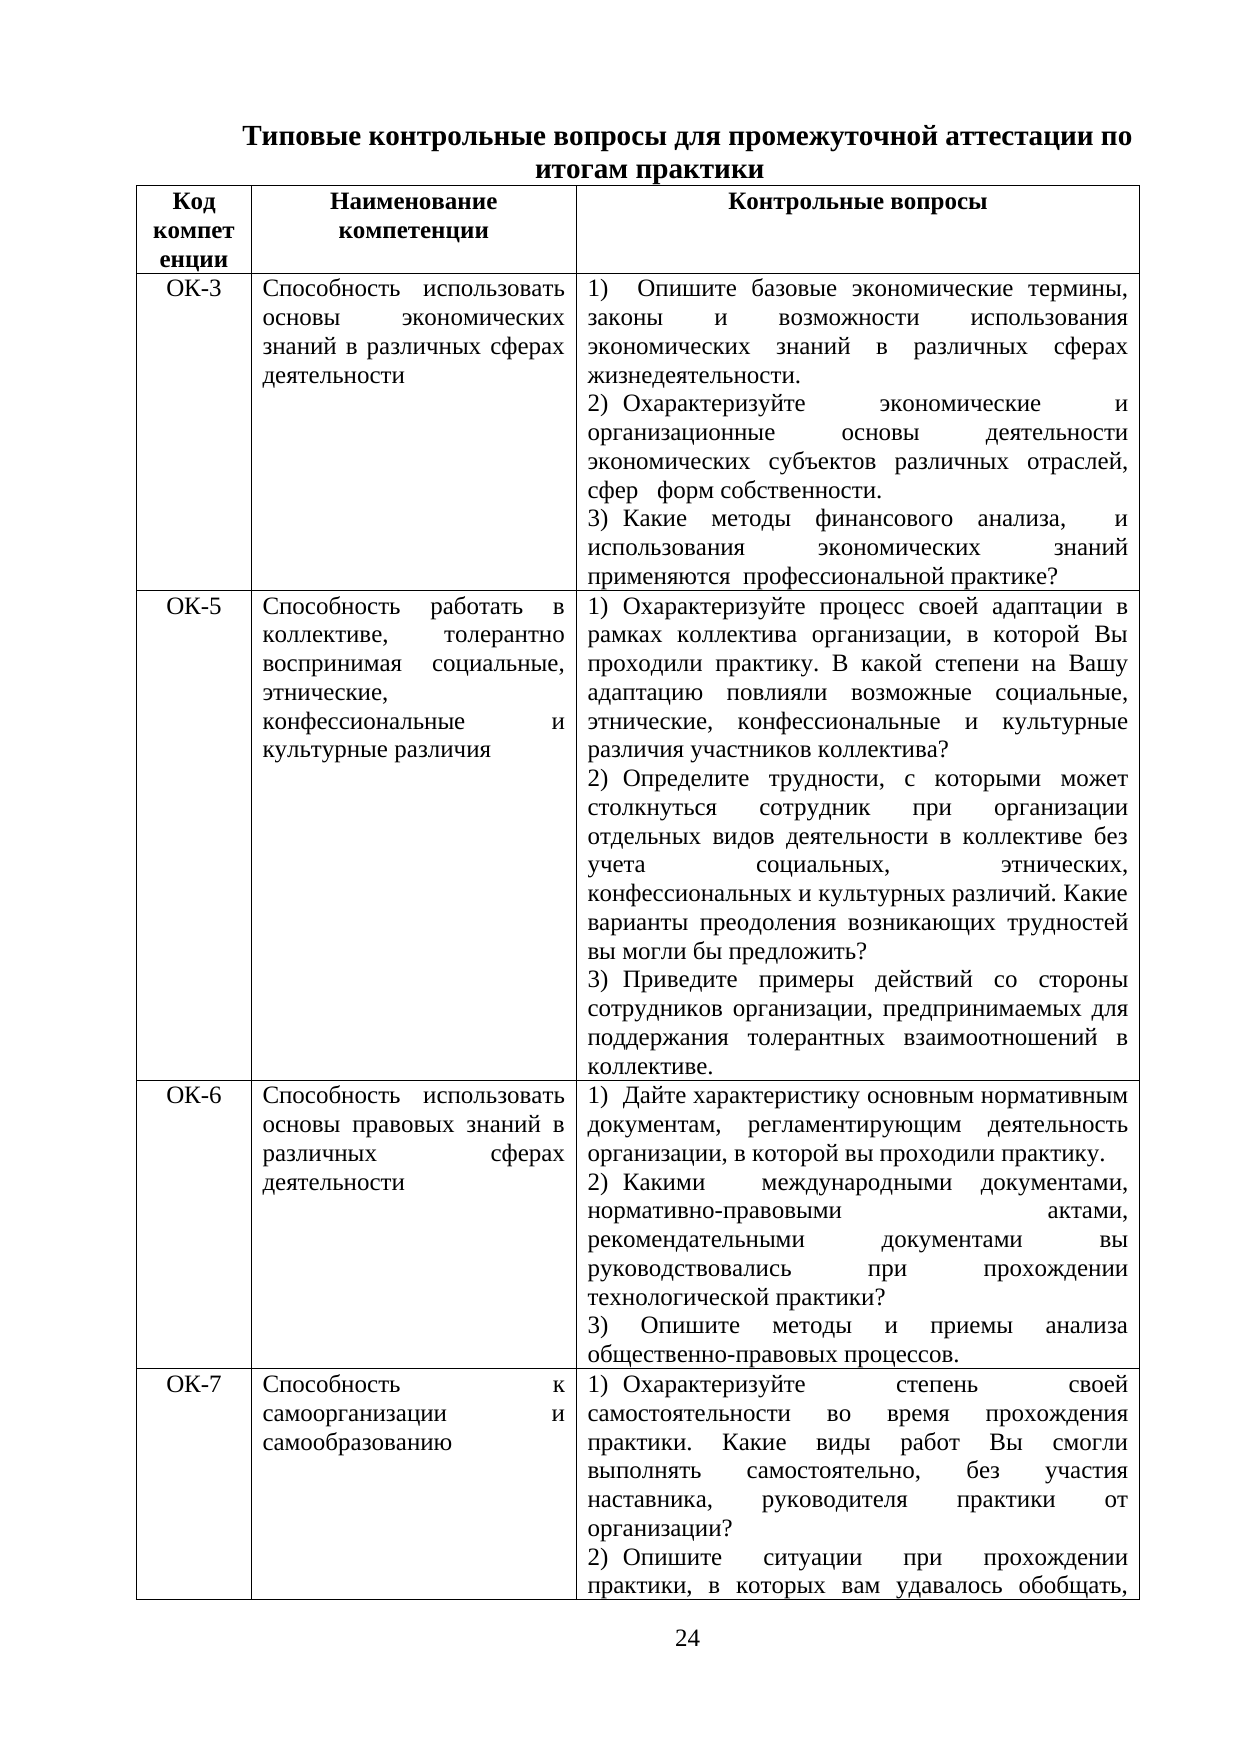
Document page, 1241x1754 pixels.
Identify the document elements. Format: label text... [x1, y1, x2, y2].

table_cell Дайте характеристику основным нормативным документам, регламентирующим деятельность организации, в которой вы проходили практику. Какими международными документами, нормативно-правовыми актами, рекомендательными документами вы руководствовались при прохождении технологической практики? 3) Опишите методы и приемы анализа общественно-правовых процессов. [577, 1081, 1139, 1368]
table_cell ОК-5 [137, 591, 251, 1079]
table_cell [252, 1369, 576, 1599]
table_header Контрольные вопросы [577, 186, 1139, 272]
table_cell ОК-3 [137, 274, 251, 590]
table_cell Опишите базовые экономические термины, законы и возможности использования экономических знаний в различных сферах жизнедеятельности. Охарактеризуйте экономические и организационные основы деятельности экономических субъектов различных отраслей, сфер форм собственности. Какие методы финансового анализа, и использования экономических знаний применяются профессиональной практике? [577, 274, 1139, 590]
table_cell ОК-6 [137, 1081, 251, 1368]
table_header Наименование компетенции [252, 186, 576, 272]
table_cell Охарактеризуйте процесс своей адаптации в рамках коллектива организации, в которой Вы проходили практику. В какой степени на Вашу адаптацию повлияли возможные социальные, этнические, конфессиональные и культурные различия участников коллектива? Определите трудности, с которыми может столкнуться сотрудник при организации отдельных видов деятельности в коллективе без учета социальных, этнических, конфессиональных и культурных различий. Какие варианты преодоления возникающих трудностей вы могли бы предложить? Приведите примеры действий со стороны сотрудников организации, предпринимаемых для поддержания толерантных взаимоотношений в коллективе. [577, 591, 1139, 1079]
text Типовые контрольные вопросы для промежуточной аттестации по итогам практики [148, 118, 1152, 185]
table_cell Способность использовать основы правовых знаний в различных сферах деятельности [252, 1081, 576, 1368]
table_header Код компетенции [137, 186, 251, 272]
table_cell Способность использовать основы экономических знаний в различных сферах деятельности [252, 274, 576, 590]
table_cell Способность работать в коллективе, толерантно воспринимая социальные, этнические, конфессиональные и культурные различия [252, 591, 576, 1079]
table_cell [577, 1369, 1139, 1599]
table_cell ОК-7 [137, 1369, 251, 1599]
